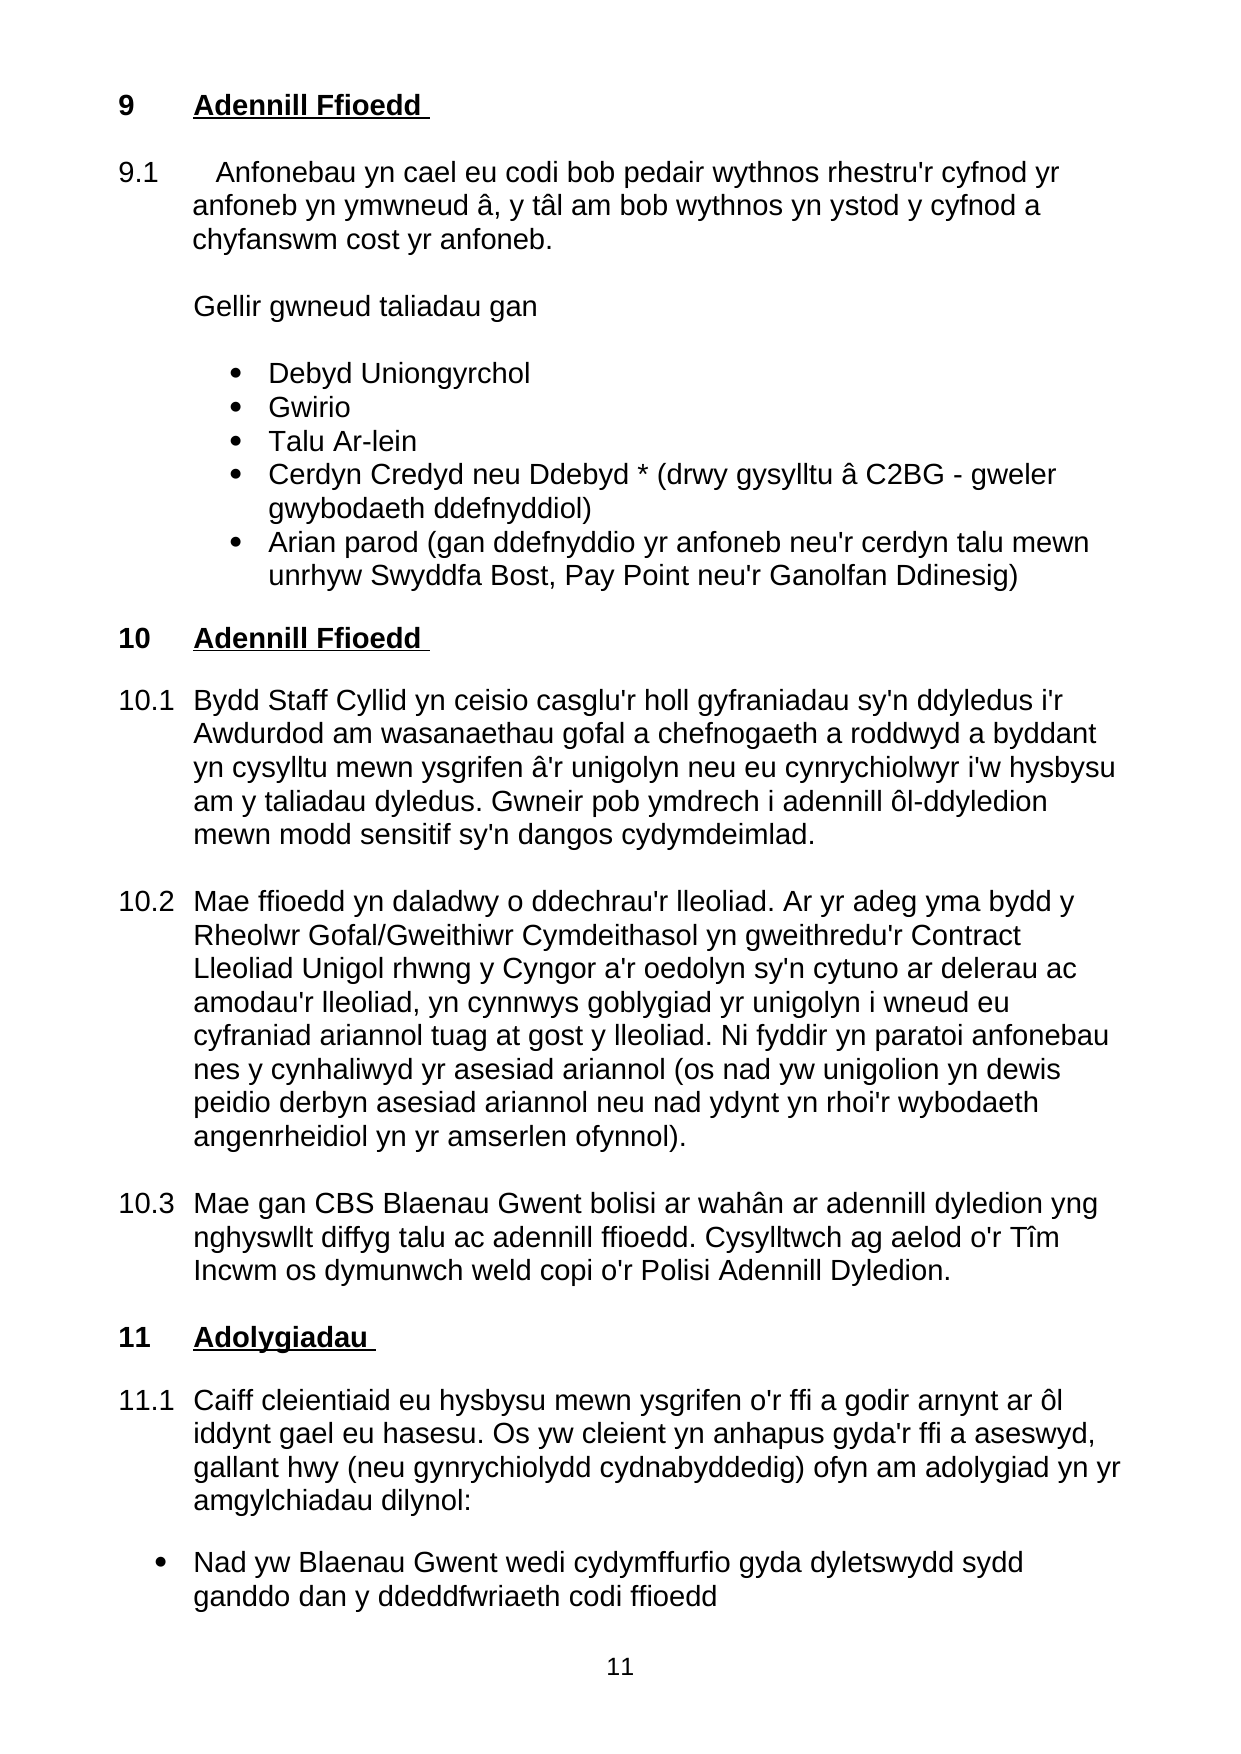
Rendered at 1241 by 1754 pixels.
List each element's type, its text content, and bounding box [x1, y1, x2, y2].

subtitle Talu Ar-lein [231, 519, 1122, 553]
subtitle 9.1 Anfonebau yn cael eu codi bob pedair wythnos rhestru'r cyfnod yr anfoneb yn ymwneud â, y tâl am bob wythnos yn ystod y cyfnod a chyfanswm cost yr anfoneb. [118, 251, 1122, 351]
text 10.1 Bydd Staff Cyllid yn ceisio casglu'r holl gyfraniadau sy'n ddyledus i'r Awdurdod am wasanaethau gofal a chefnogaeth a roddwyd a byddant yn cysylltu mewn ysgrifen â'r unigolyn neu eu cynrychiolwyr i'w hysbysu am y taliadau dyledus. Gwneir pob ymdrech i adennill ôl-ddyledion mewn modd sensitif sy'n dangos cydymdeimlad. [118, 779, 1122, 947]
subtitle Debyd Uniongyrchol [231, 452, 1122, 486]
list Mae gan CBS Blaenau Gwent bolisi ar wahân ar adennill dyledion yng nghyswllt diffyg talu ac adennill ffioedd. Cysylltwch ag aelod o'r Tîm Incwm os dymunwch weld copi o'r Polisi Adennill Dyledion. [118, 1282, 1122, 1383]
subtitle Mae'n rhaid iddynt hysbysu'r cyngor yn unrhyw un o'r amgylchiadau hyn fel y gellir cynnal ailasesiad. [193, 59, 1122, 126]
text 11.1 Caiff cleientiaid eu hysbysu mewn ysgrifen o'r ffi a godir arnynt ar ôl iddynt gael eu hasesu. Os yw cleient yn anhapus gyda'r ffi a aseswyd, gallant hwy (neu gynrychiolydd cydnabyddedig) ofyn am adolygiad yn yr amgylchiadau dilynol: [118, 1478, 1122, 1613]
subtitle 11 Adolygiadau [118, 1416, 1122, 1450]
text 10.2 Mae ffioedd yn daladwy o ddechrau'r lleoliad. Ar yr adeg yma bydd y Rheolwr Gofal/Gweithiwr Cymdeithasol yn gweithredu'r Contract Lleoliad Unigol rhwng y Cyngor a'r oedolyn sy'n cytuno ar delerau ac amodau'r lleoliad, yn cynnwys goblygiad yr unigolyn i wneud eu cyfraniad ariannol tuag at gost y lleoliad. Ni fyddir yn paratoi anfonebau nes y cynhaliwyd yr asesiad ariannol (os nad yw unigolion yn dewis peidio derbyn asesiad ariannol neu nad ydynt yn rhoi'r wybodaeth angenrheidiol yn yr amserlen ofynnol). [118, 980, 1122, 1248]
subtitle Cerdyn Credyd neu Ddebyd * (drwy gysylltu â C2BG - gweler gwybodaeth ddefnyddiol) [231, 553, 1122, 621]
subtitle 10 Adennill Ffioedd [118, 717, 1122, 750]
subtitle 9 Adennill Ffioedd [118, 184, 1122, 217]
subtitle Gwirio [231, 486, 1122, 519]
subtitle Arian parod (gan ddefnyddio yr anfoneb neu'r cerdyn talu mewn unrhyw Swyddfa Bost, Pay Point neu'r Ganolfan Ddinesig) [231, 621, 1122, 688]
subtitle Gellir gwneud taliadau gan [193, 385, 1122, 418]
